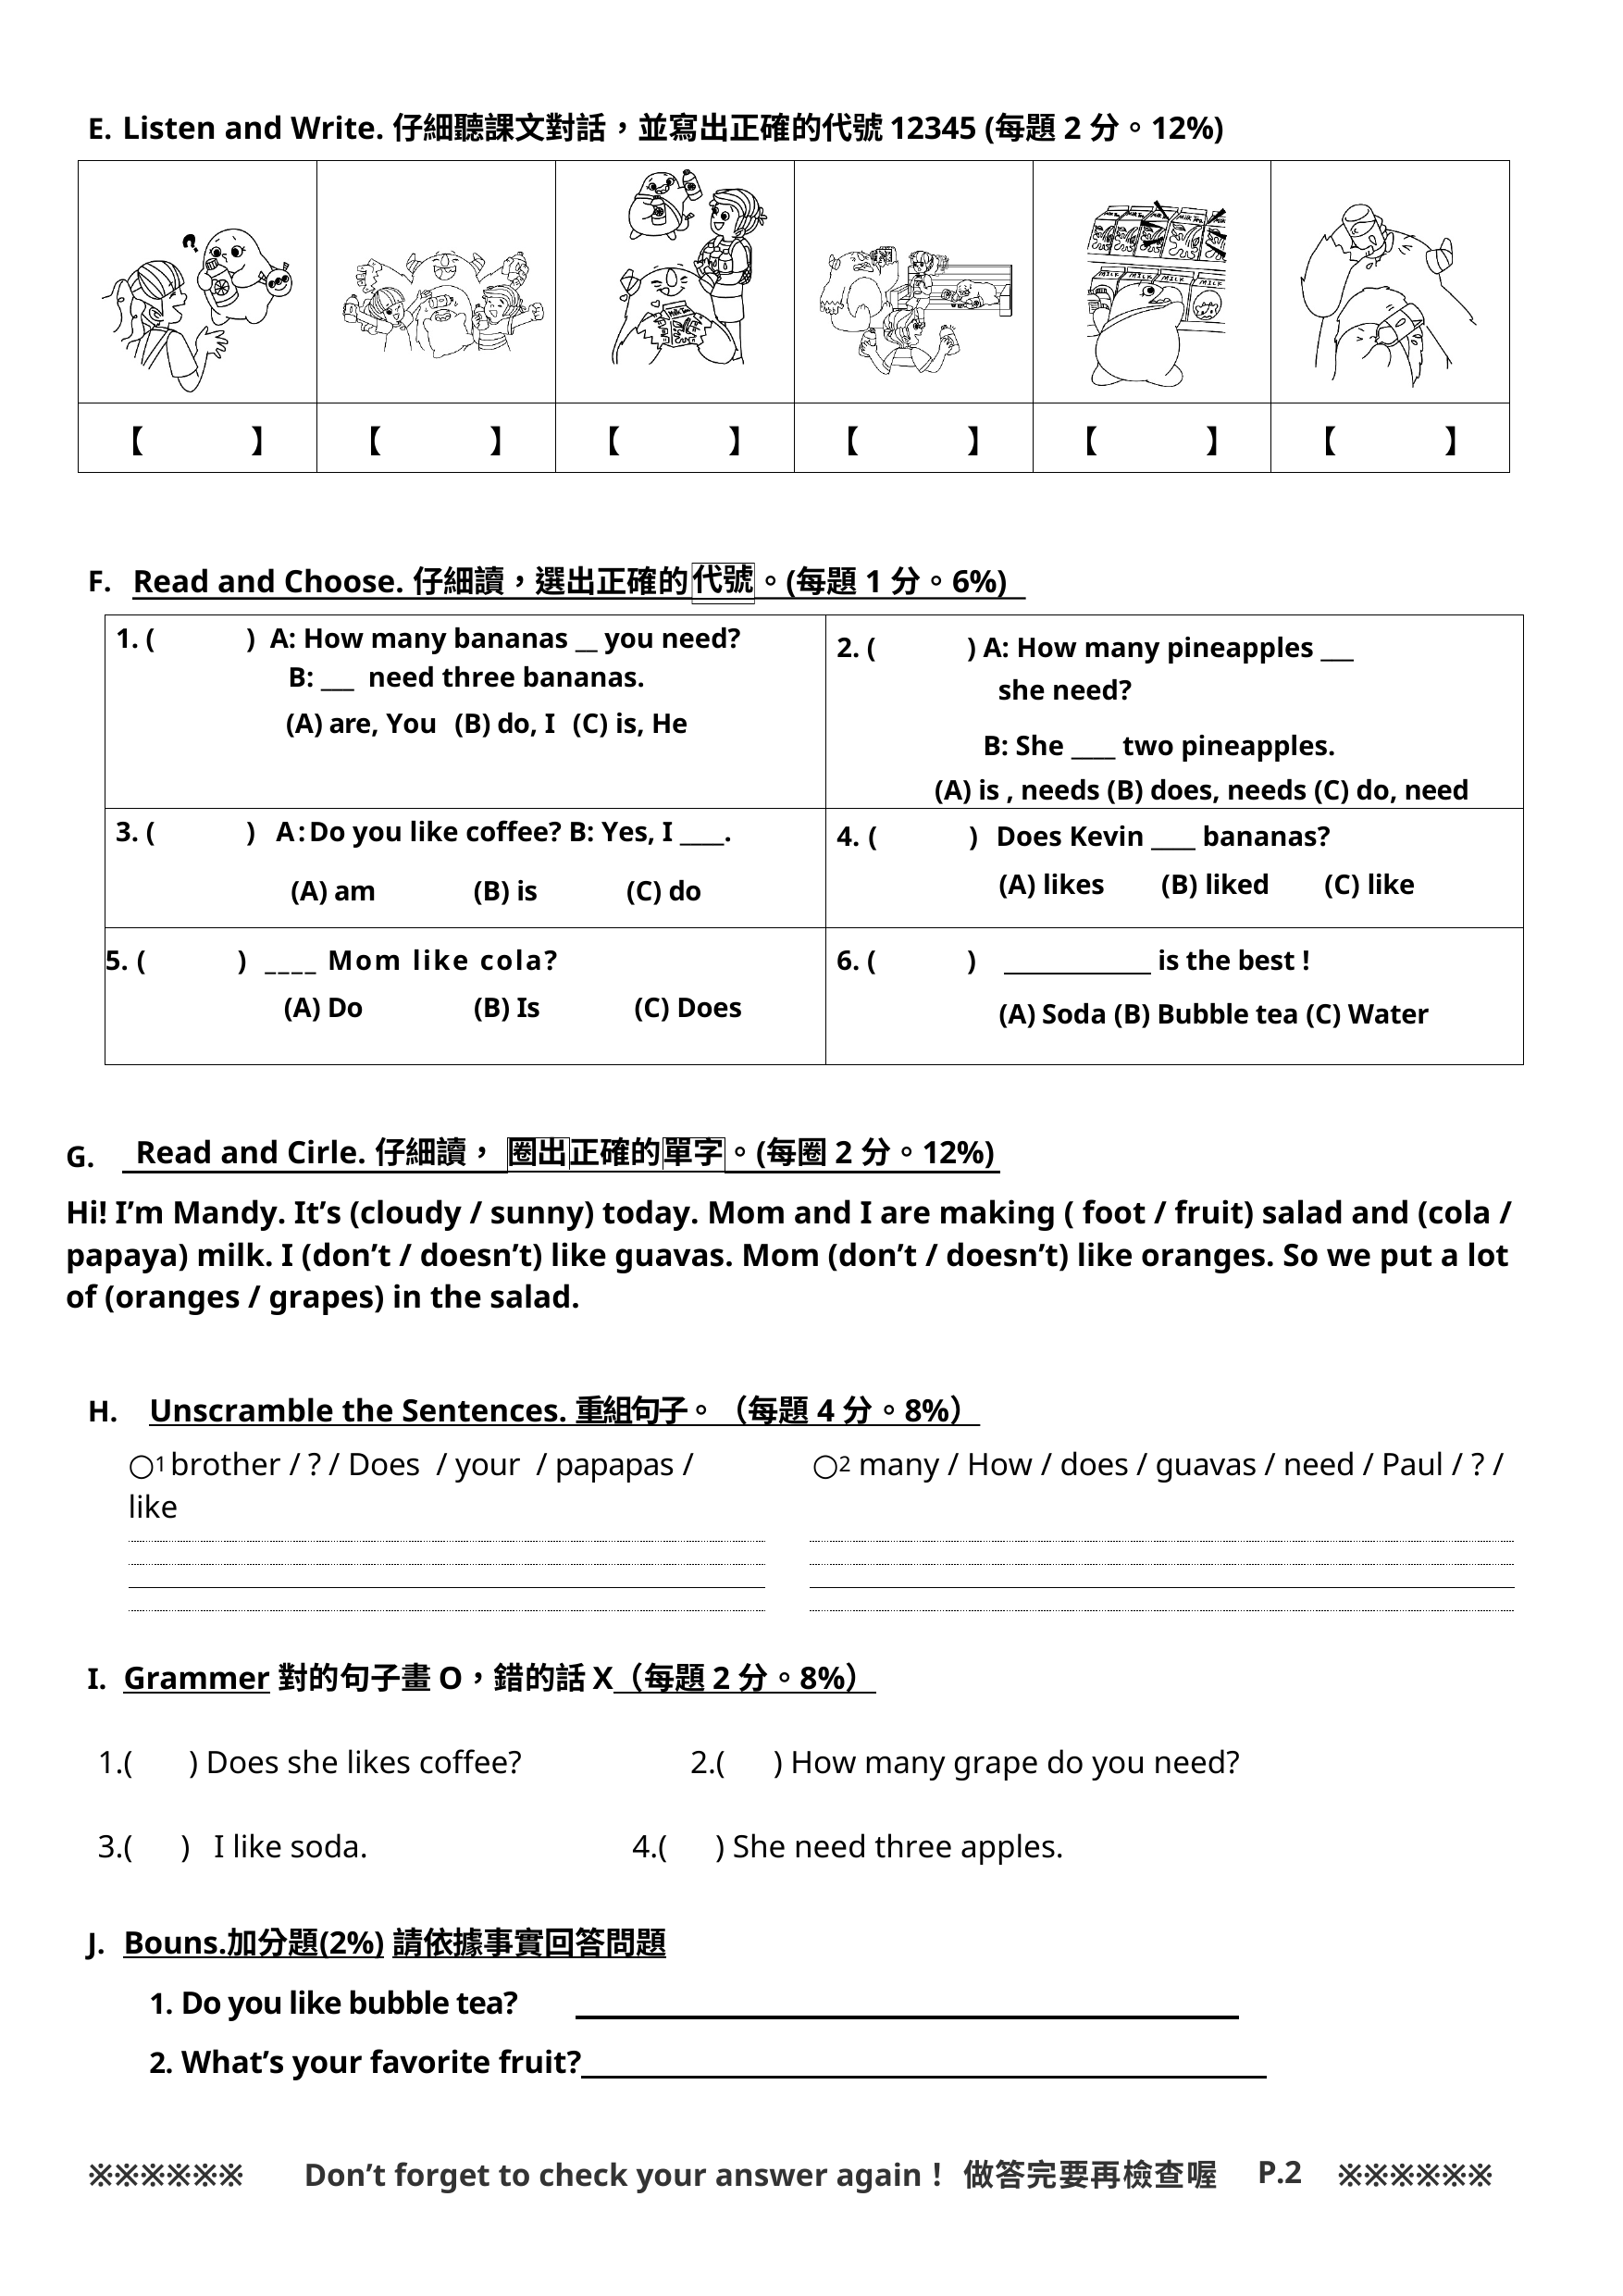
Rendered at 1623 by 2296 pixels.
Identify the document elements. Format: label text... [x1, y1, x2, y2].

table_cell 【 】 [317, 403, 555, 472]
picture [102, 204, 293, 402]
picture [1056, 199, 1246, 389]
list Unscramble the Sentences. 重組句子。（每題 4 分。8%） [87, 1389, 1548, 1431]
text 1.( ) Does she likes coffee? 2.( ) How many grape do you need? [66, 1741, 1548, 1782]
picture [817, 200, 1014, 397]
picture [587, 168, 783, 365]
table_cell 3. ( ) A:Do you like coffee? B: Yes, I ____. (A) am (B) is (C) do [105, 809, 825, 927]
table_header [317, 161, 555, 403]
table_header 2. ( ) A: How many pineapples ___ she need? B: She ____ two pineapples. (A) is , needs (B) does, needs (C) do, need [826, 615, 1523, 808]
list Listen and Write. 仔細聽課文對話，並寫出正確的代號12345 (每題 2 分。12%) [87, 103, 1548, 148]
table_header [1034, 161, 1270, 403]
list What’s your favorite fruit? [149, 2041, 1548, 2083]
table_cell 【 】 [795, 403, 1033, 472]
table_header [556, 161, 794, 403]
list Grammer 對的句子畫O，錯的話X（每題 2 分。8%） [87, 1654, 1548, 1698]
table_header [79, 161, 316, 403]
table_header 1. ( ) A: How many bananas __ you need? B: ___ need three bananas. (A) are, You (B) do, I (C) is, He [105, 615, 825, 808]
table_header [1271, 161, 1509, 403]
table_cell 6. ( ) is the best ! (A) Soda (B) Bubble tea (C) Water [826, 928, 1523, 1063]
table_cell 4. ( ) Does Kevin ____ bananas? (A) likes (B) liked (C) like [826, 809, 1523, 927]
text ○1 brother / ? / Does / your / papapas / ○2 many / How / does / guavas / need / Paul / ? / like [128, 1443, 1548, 1527]
table_header [795, 161, 1033, 403]
list Do you like bubble tea? [149, 1981, 1548, 2023]
table_cell 【 】 [79, 403, 316, 472]
picture [340, 198, 545, 403]
table_cell 【 】 [556, 403, 794, 472]
picture [1295, 201, 1479, 388]
text 3.( ) I like soda. 4.( ) She need three apples. [66, 1825, 1548, 1867]
text Hi! I’m Mandy. It’s (cloudy / sunny) today. Mom and I are making ( foot / fruit) salad and (cola / papaya) milk. I (don’t / doesn’t) like guavas. Mom (don’t / doesn’t) like oranges. So we put a lot of (oranges / grapes) in the salad. [66, 1191, 1548, 1317]
table_cell 【 】 [1271, 403, 1509, 472]
list Bouns.加分題(2%) 請依據事實回答問題 [87, 1917, 1548, 1963]
table_cell 【 】 [1034, 403, 1270, 472]
table_cell 5. ( ) ____ Mom like cola? (A) Do (B) Is (C) Does [105, 928, 825, 1063]
